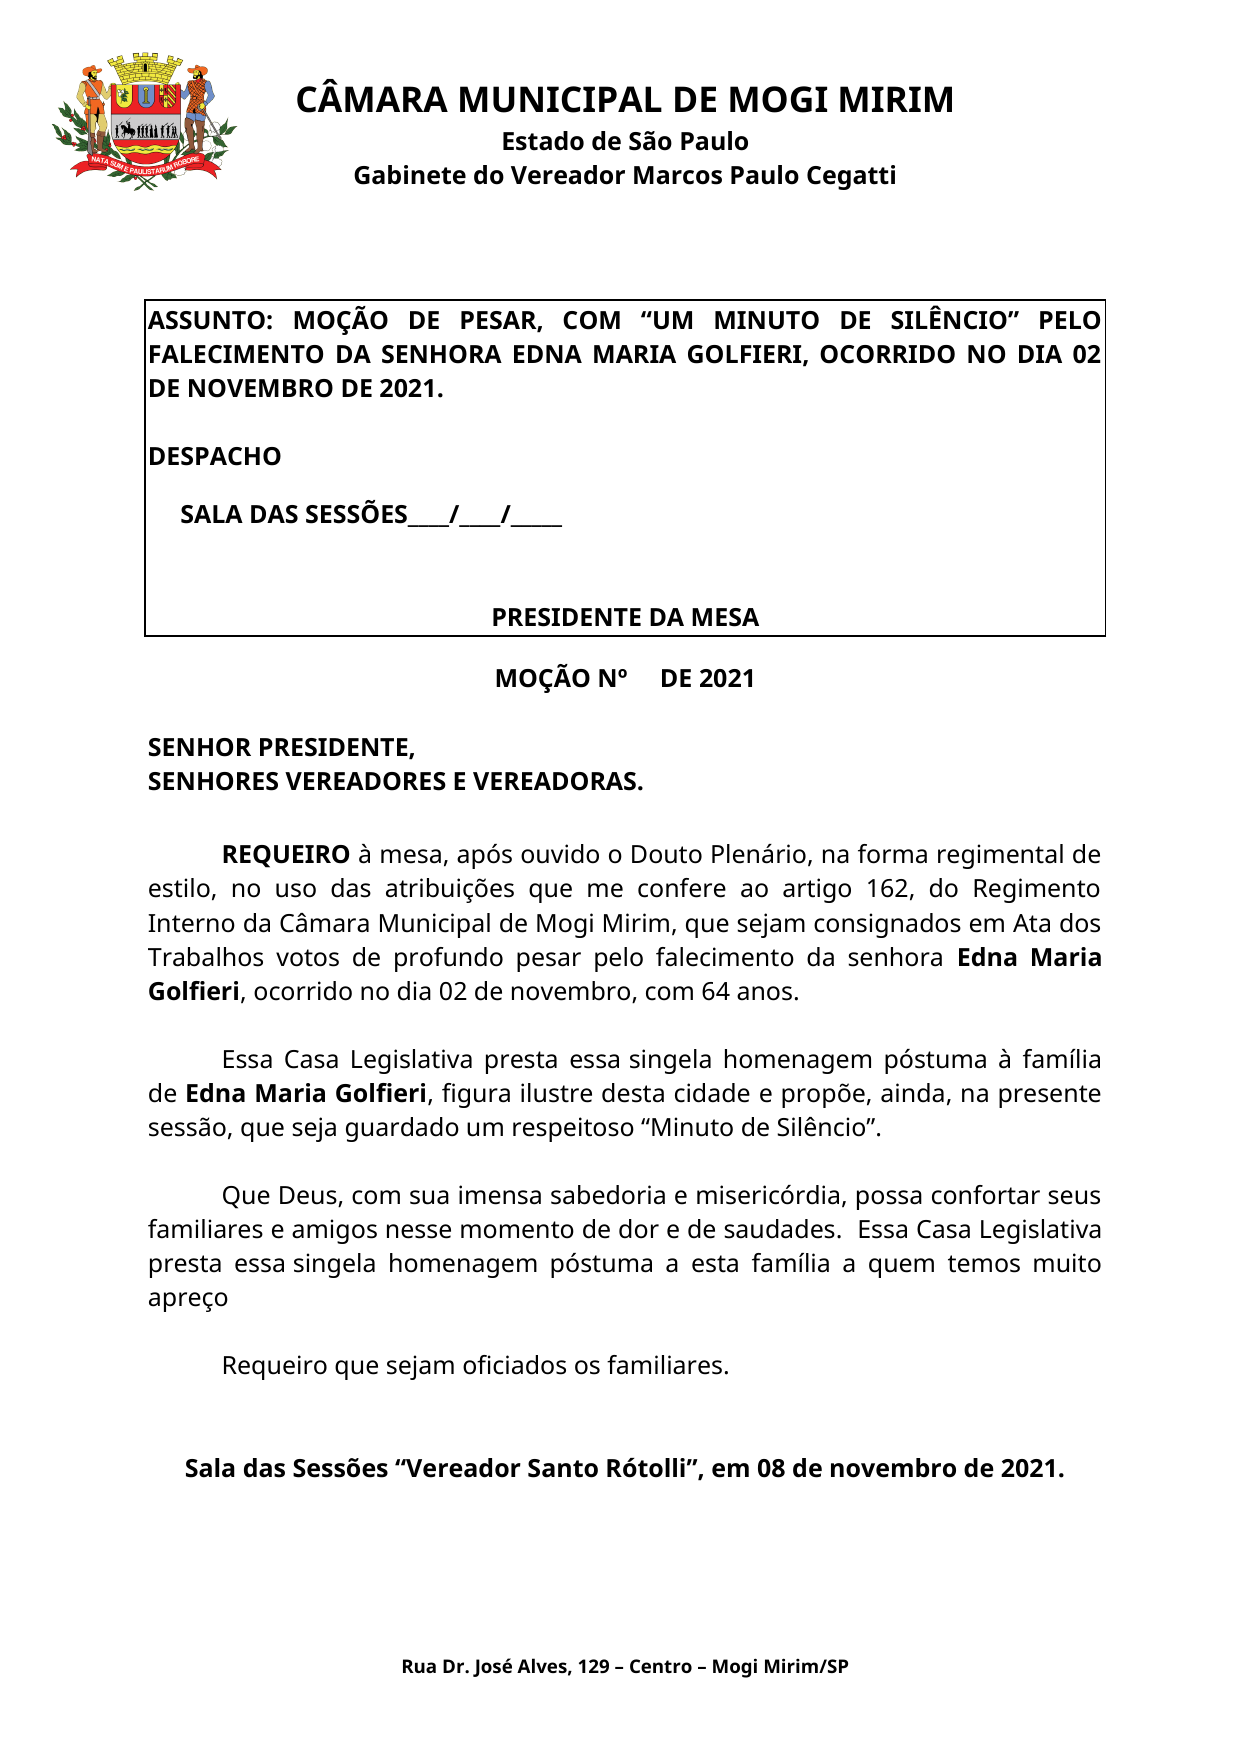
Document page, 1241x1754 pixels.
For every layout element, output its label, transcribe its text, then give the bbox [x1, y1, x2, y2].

text DESPACHO [148, 439, 1103, 473]
text SENHORES VEREADORES E VEREADORAS. [148, 763, 1103, 797]
text MOÇÃO Nº DE 2021 [148, 661, 1103, 695]
text SALA DAS SESSÕES____/____/_____ [148, 497, 1103, 531]
text ASSUNTO: MOÇÃO DE PESAR, COM “UM MINUTO DE SILÊNCIO” PELO FALECIMENTO DA SENHORA EDNA MARIA GOLFIERI, OCORRIDO NO DIA 02 DE NOVEMBRO DE 2021. [146, 301, 1105, 405]
text Essa Casa Legislativa presta essa singela homenagem póstuma à família de Edna Maria Golfieri, figura ilustre desta cidade e propõe, ainda, na presente sessão, que seja guardado um respeitoso “Minuto de Silêncio”. [148, 1041, 1103, 1144]
text REQUEIRO à mesa, após ouvido o Douto Plenário, na forma regimental de estilo, no uso das atribuições que me confere ao artigo 162, do Regimento Interno da Câmara Municipal de Mogi Mirim, que sejam consignados em Ata dos Trabalhos votos de profundo pesar pelo falecimento da senhora Edna Maria Golfieri, ocorrido no dia 02 de novembro, com 64 anos. [148, 837, 1103, 1007]
text Que Deus, com sua imensa sabedoria e misericórdia, possa confortar seus familiares e amigos nesse momento de dor e de saudades. Essa Casa Legislativa presta essa singela homenagem póstuma a esta família a quem temos muito apreço [148, 1178, 1103, 1314]
text SENHOR PRESIDENTE, [148, 729, 1103, 763]
text PRESIDENTE DA MESA [146, 596, 1105, 635]
text Sala das Sessões “Vereador Santo Rótolli”, em 08 de novembro de 2021. [148, 1450, 1103, 1484]
text Requeiro que sejam oficiados os familiares. [148, 1348, 1103, 1382]
picture [28, 41, 259, 203]
